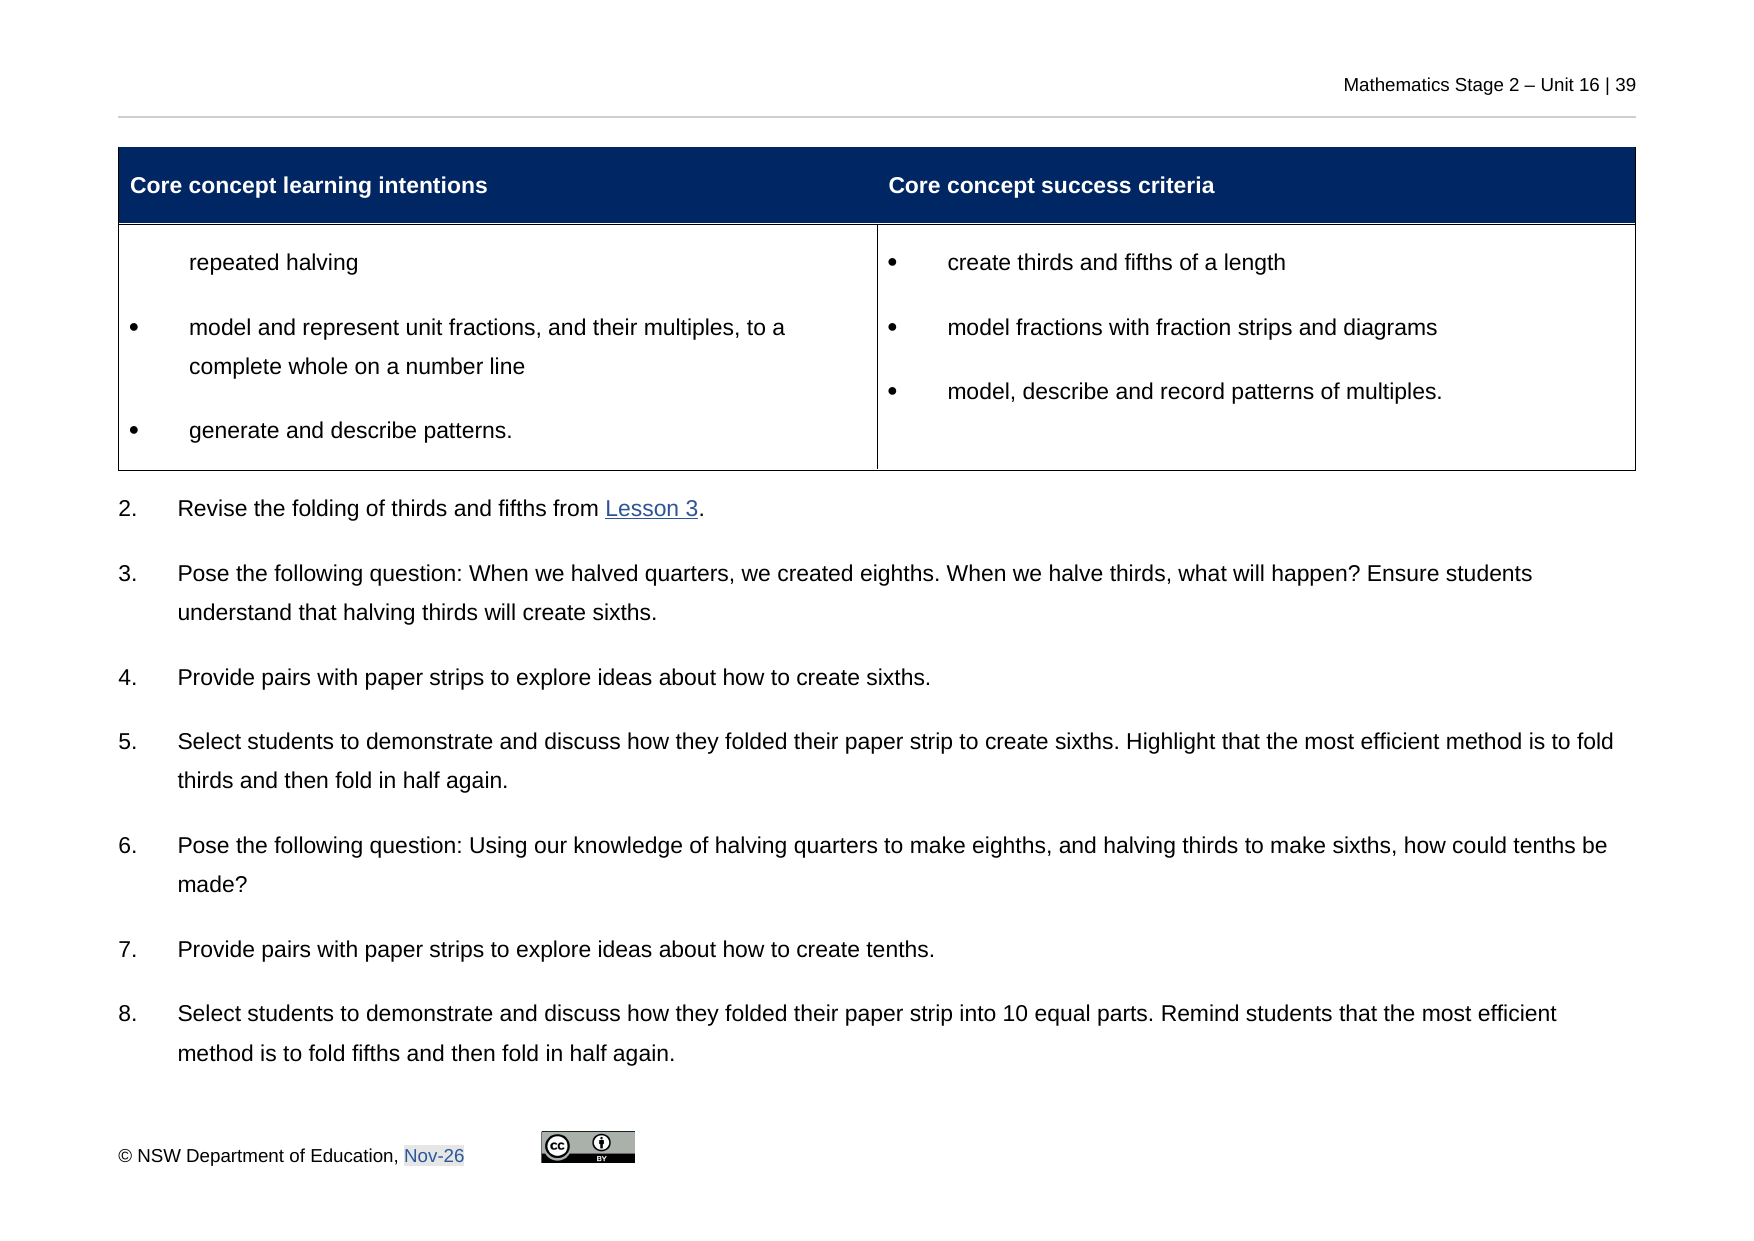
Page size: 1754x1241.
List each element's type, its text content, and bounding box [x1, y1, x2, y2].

table_header Core concept success criteria [877, 147, 1635, 223]
picture [541, 1131, 635, 1163]
list Select students to demonstrate and discuss how they folded their paper strip to create sixths. Highlight that the most efficient method is to fold thirds and then fold in half again. [118, 728, 1636, 794]
list Pose the following question: When we halved quarters, we created eighths. When we halve thirds, what will happen? Ensure students understand that halving thirds will create sixths. [118, 559, 1636, 625]
list Provide pairs with paper strips to explore ideas about how to create sixths. [118, 663, 1636, 690]
list Provide pairs with paper strips to explore ideas about how to create tenths. [118, 936, 1636, 962]
list Revise the folding of thirds and fifths from Lesson 3. [118, 495, 1636, 521]
list Select students to demonstrate and discuss how they folded their paper strip into 10 equal parts. Remind students that the most efficient method is to fold fifths and then fold in half again. [118, 1000, 1636, 1066]
list Pose the following question: Using our knowledge of halving quarters to make eighths, and halving thirds to make sixths, how could tenths be made? [118, 832, 1636, 898]
table_header Core concept learning intentions [119, 147, 877, 223]
